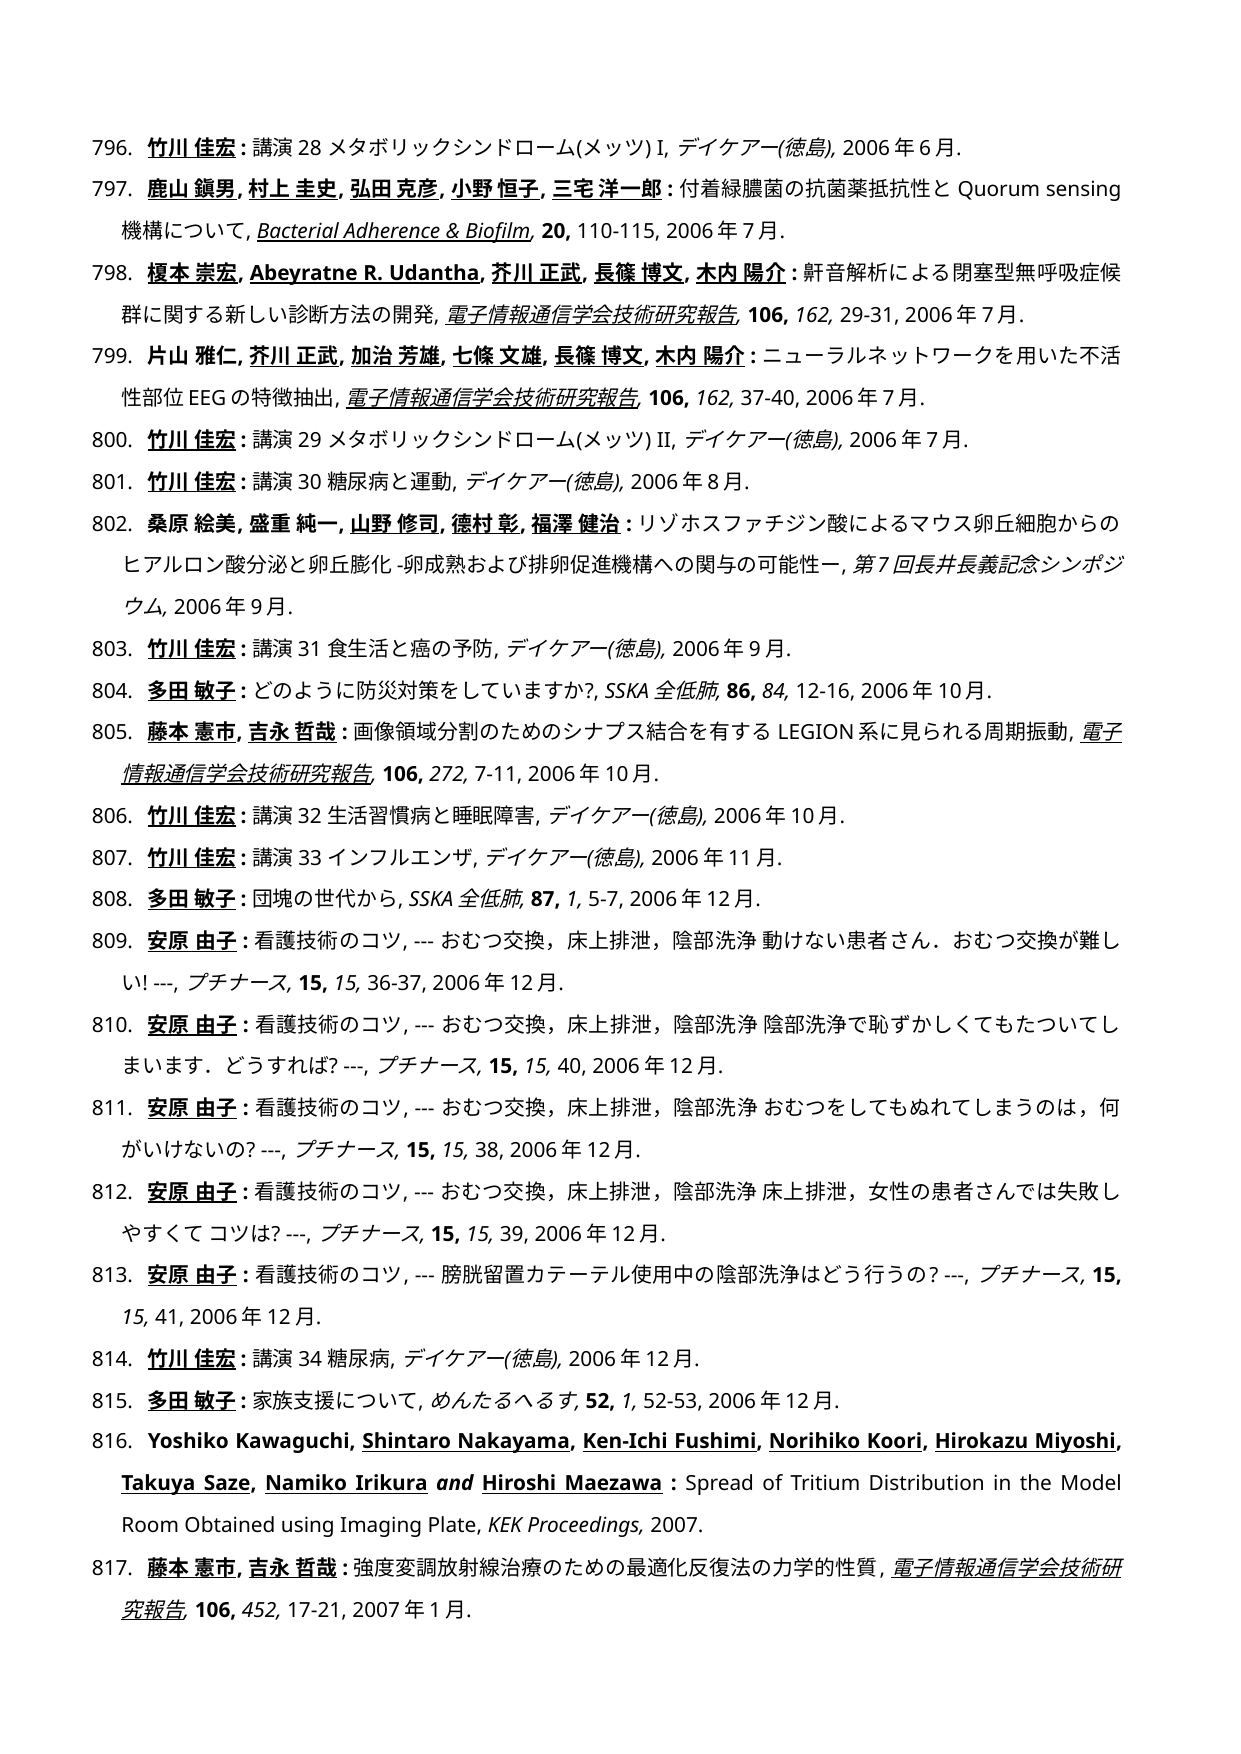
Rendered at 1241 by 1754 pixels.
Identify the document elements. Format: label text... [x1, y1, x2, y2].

list 竹川 佳宏 : 講演 34 糖尿病, デイケアー(徳島), 2006年12月. [92, 1336, 1122, 1378]
list 多田 敏子 : どのように防災対策をしていますか?, SSKA全低肺, 86, 84, 12-16, 2006年10月. [92, 668, 1122, 710]
list 藤本 憲市, 吉永 哲哉 : 強度変調放射線治療のための最適化反復法の力学的性質, 電子情報通信学会技術研究報告, 106, 452, 17-21, 2007年1月. [92, 1545, 1122, 1629]
list 竹川 佳宏 : 講演 33 インフルエンザ, デイケアー(徳島), 2006年11月. [92, 835, 1122, 877]
list 安原 由子 : 看護技術のコツ, --- おむつ交換，床上排泄，陰部洗浄 動けない患者さん．おむつ交換が難しい! ---, プチナース, 15, 15, 36-37, 2006年12月. [92, 919, 1122, 1002]
list 鹿山 鎭男, 村上 圭史, 弘田 克彦, 小野 恒子, 三宅 洋一郎 : 付着緑膿菌の抗菌薬抵抗性とQuorum sensing機構について, Bacterial Adherence & Biofilm, 20, 110-115, 2006年7月. [92, 167, 1122, 250]
list 藤本 憲市, 吉永 哲哉 : 画像領域分割のためのシナプス結合を有するLEGION系に見られる周期振動, 電子情報通信学会技術研究報告, 106, 272, 7-11, 2006年10月. [92, 710, 1122, 793]
list 安原 由子 : 看護技術のコツ, --- 膀胱留置カテーテル使用中の陰部洗浄はどう行うの? ---, プチナース, 15, 15, 41, 2006年12月. [92, 1253, 1122, 1336]
list 竹川 佳宏 : 講演28 メタボリックシンドローム(メッツ) I, デイケアー(徳島), 2006年6月. [92, 125, 1122, 167]
list 安原 由子 : 看護技術のコツ, --- おむつ交換，床上排泄，陰部洗浄 おむつをしてもぬれてしまうのは，何がいけないの? ---, プチナース, 15, 15, 38, 2006年12月. [92, 1086, 1122, 1169]
list 多田 敏子 : 家族支援について, めんたるへるす, 52, 1, 52-53, 2006年12月. [92, 1378, 1122, 1420]
list 榎本 崇宏, Abeyratne R. Udantha, 芥川 正武, 長篠 博文, 木内 陽介 : 鼾音解析による閉塞型無呼吸症候群に関する新しい診断方法の開発, 電子情報通信学会技術研究報告, 106, 162, 29-31, 2006年7月. [92, 250, 1122, 334]
list 安原 由子 : 看護技術のコツ, --- おむつ交換，床上排泄，陰部洗浄 陰部洗浄で恥ずかしくてもたついてしまいます．どうすれば? ---, プチナース, 15, 15, 40, 2006年12月. [92, 1002, 1122, 1086]
list 竹川 佳宏 : 講演29 メタボリックシンドローム(メッツ) II, デイケアー(徳島), 2006年7月. [92, 417, 1122, 459]
list 多田 敏子 : 団塊の世代から, SSKA全低肺, 87, 1, 5-7, 2006年12月. [92, 877, 1122, 919]
list 片山 雅仁, 芥川 正武, 加治 芳雄, 七條 文雄, 長篠 博文, 木内 陽介 : ニューラルネットワークを用いた不活性部位EEGの特徴抽出, 電子情報通信学会技術研究報告, 106, 162, 37-40, 2006年7月. [92, 334, 1122, 417]
list 竹川 佳宏 : 講演30 糖尿病と運動, デイケアー(徳島), 2006年8月. [92, 459, 1122, 501]
list 竹川 佳宏 : 講演31 食生活と癌の予防, デイケアー(徳島), 2006年9月. [92, 626, 1122, 668]
list Yoshiko Kawaguchi, Shintaro Nakayama, Ken-Ichi Fushimi, Norihiko Koori, Hirokazu Miyoshi, Takuya Saze, Namiko Irikura and Hiroshi Maezawa : Spread of Tritium Distribution in the Model Room Obtained using Imaging Plate, KEK Proceedings, 2007. [92, 1420, 1122, 1545]
list 安原 由子 : 看護技術のコツ, --- おむつ交換，床上排泄，陰部洗浄 床上排泄，女性の患者さんでは失敗しやすくて コツは? ---, プチナース, 15, 15, 39, 2006年12月. [92, 1169, 1122, 1253]
list 桑原 絵美, 盛重 純一, 山野 修司, 德村 彰, 福澤 健治 : リゾホスファチジン酸によるマウス卵丘細胞からのヒアルロン酸分泌と卵丘膨化 -卵成熟および排卵促進機構への関与の可能性ー, 第7回長井長義記念シンポジウム, 2006年9月. [92, 501, 1122, 626]
list 竹川 佳宏 : 講演32 生活習慣病と睡眠障害, デイケアー(徳島), 2006年10月. [92, 793, 1122, 835]
